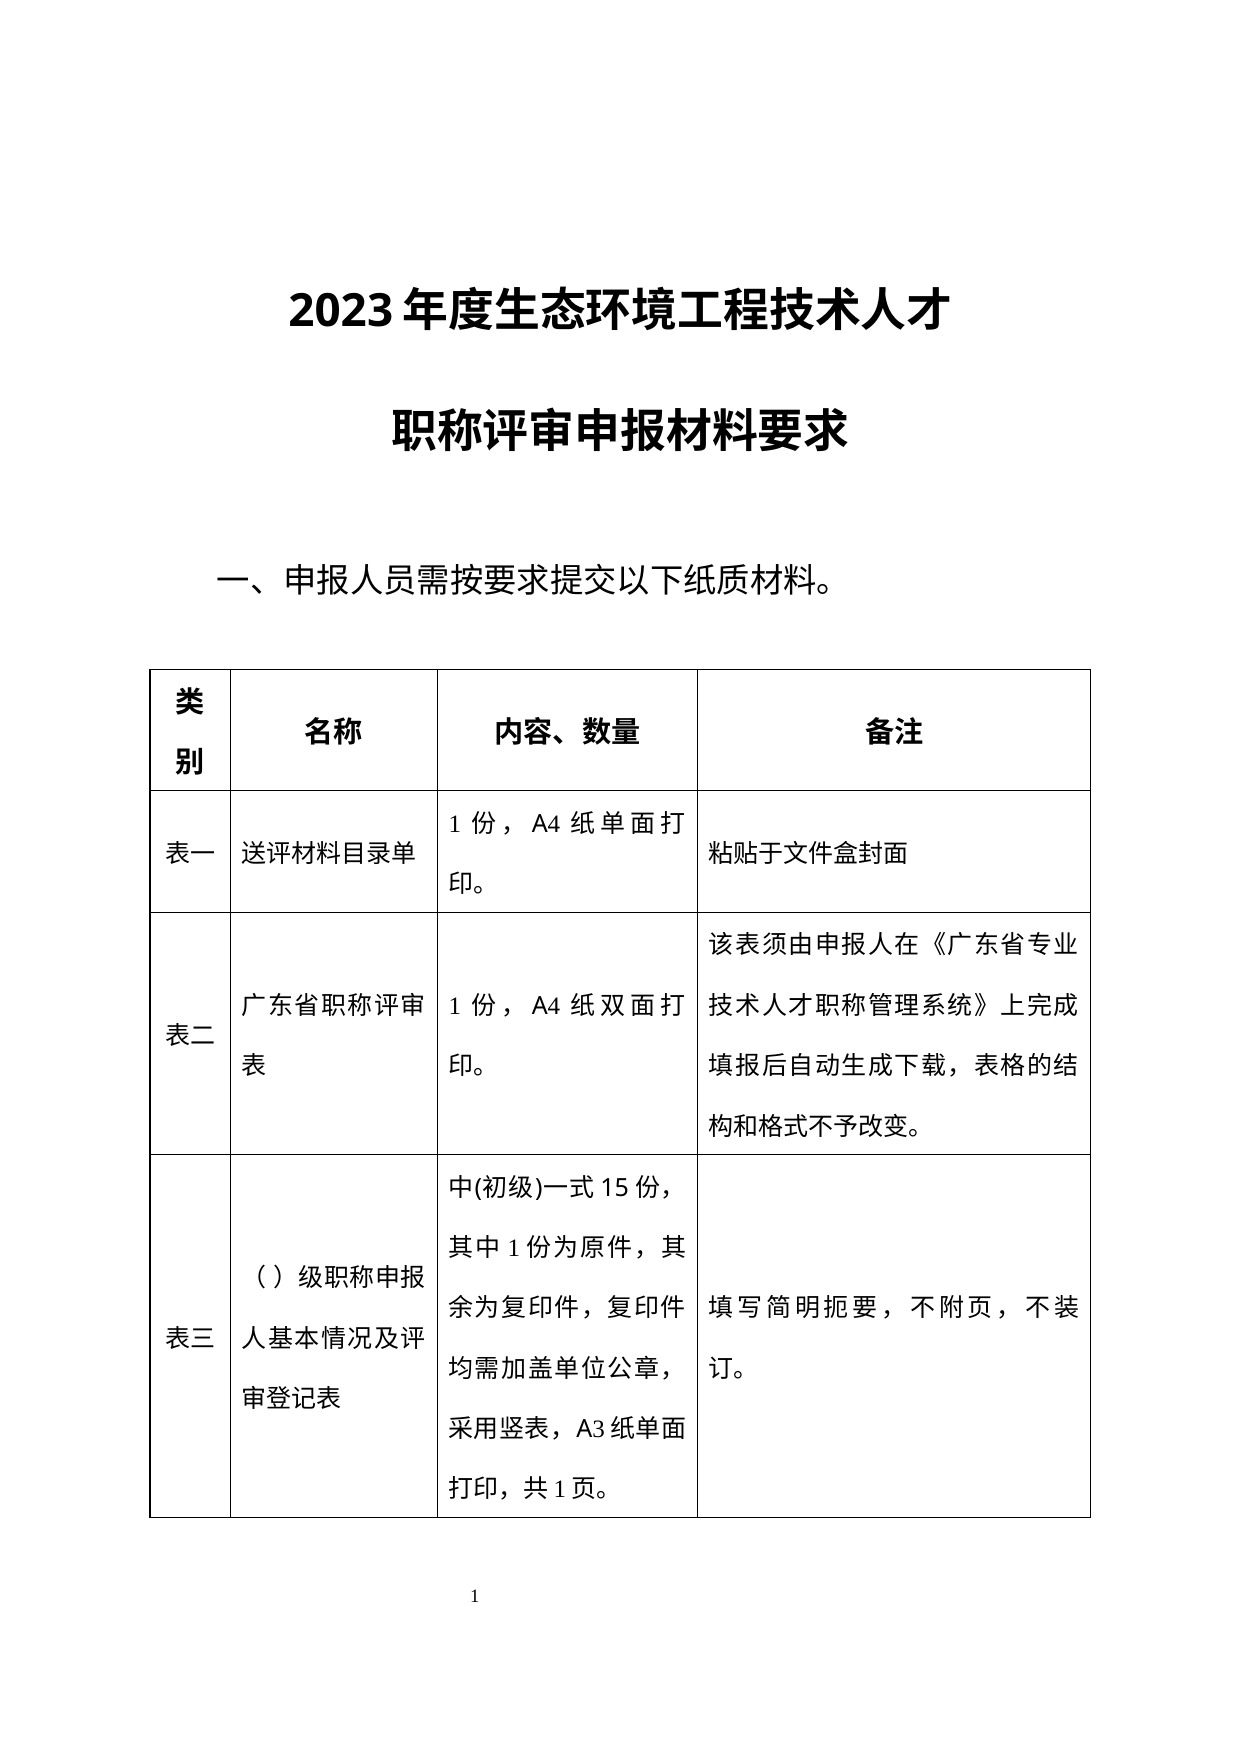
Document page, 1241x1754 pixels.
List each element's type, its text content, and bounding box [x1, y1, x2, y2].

list 一、申报人员需按要求提交以下纸质材料。 [150, 548, 1090, 608]
table_cell 粘贴于文件盒封面 [698, 791, 1090, 912]
table_header 名称 [231, 670, 437, 790]
table_cell 中(初级)一式15份，其中1份为原件，其余为复印件，复印件均需加盖单位公章，采用竖表，A3纸单面打印，共1页。 [438, 1155, 697, 1517]
table_cell 表一 [151, 791, 230, 912]
table_cell 1份，A4纸双面打印。 [438, 913, 697, 1154]
table_header 内容、数量 [438, 670, 697, 790]
table_header 类别 [151, 670, 230, 790]
table_cell 表二 [151, 913, 230, 1154]
table_header 备注 [698, 670, 1090, 790]
text 2023年度生态环境工程技术人才 [150, 246, 1090, 367]
table_cell （ ）级职称申报人基本情况及评审登记表 [231, 1155, 437, 1517]
table_cell 送评材料目录单 [231, 791, 437, 912]
text 职称评审申报材料要求 [150, 367, 1090, 488]
table_cell 填写简明扼要，不附页，不装订。 [698, 1155, 1090, 1517]
table_cell 1份，A4纸单面打印。 [438, 791, 697, 912]
table_cell 表三 [151, 1155, 230, 1517]
table_cell 该表须由申报人在《广东省专业技术人才职称管理系统》上完成填报后自动生成下载，表格的结构和格式不予改变。 [698, 913, 1090, 1154]
table_cell 广东省职称评审表 [231, 913, 437, 1154]
